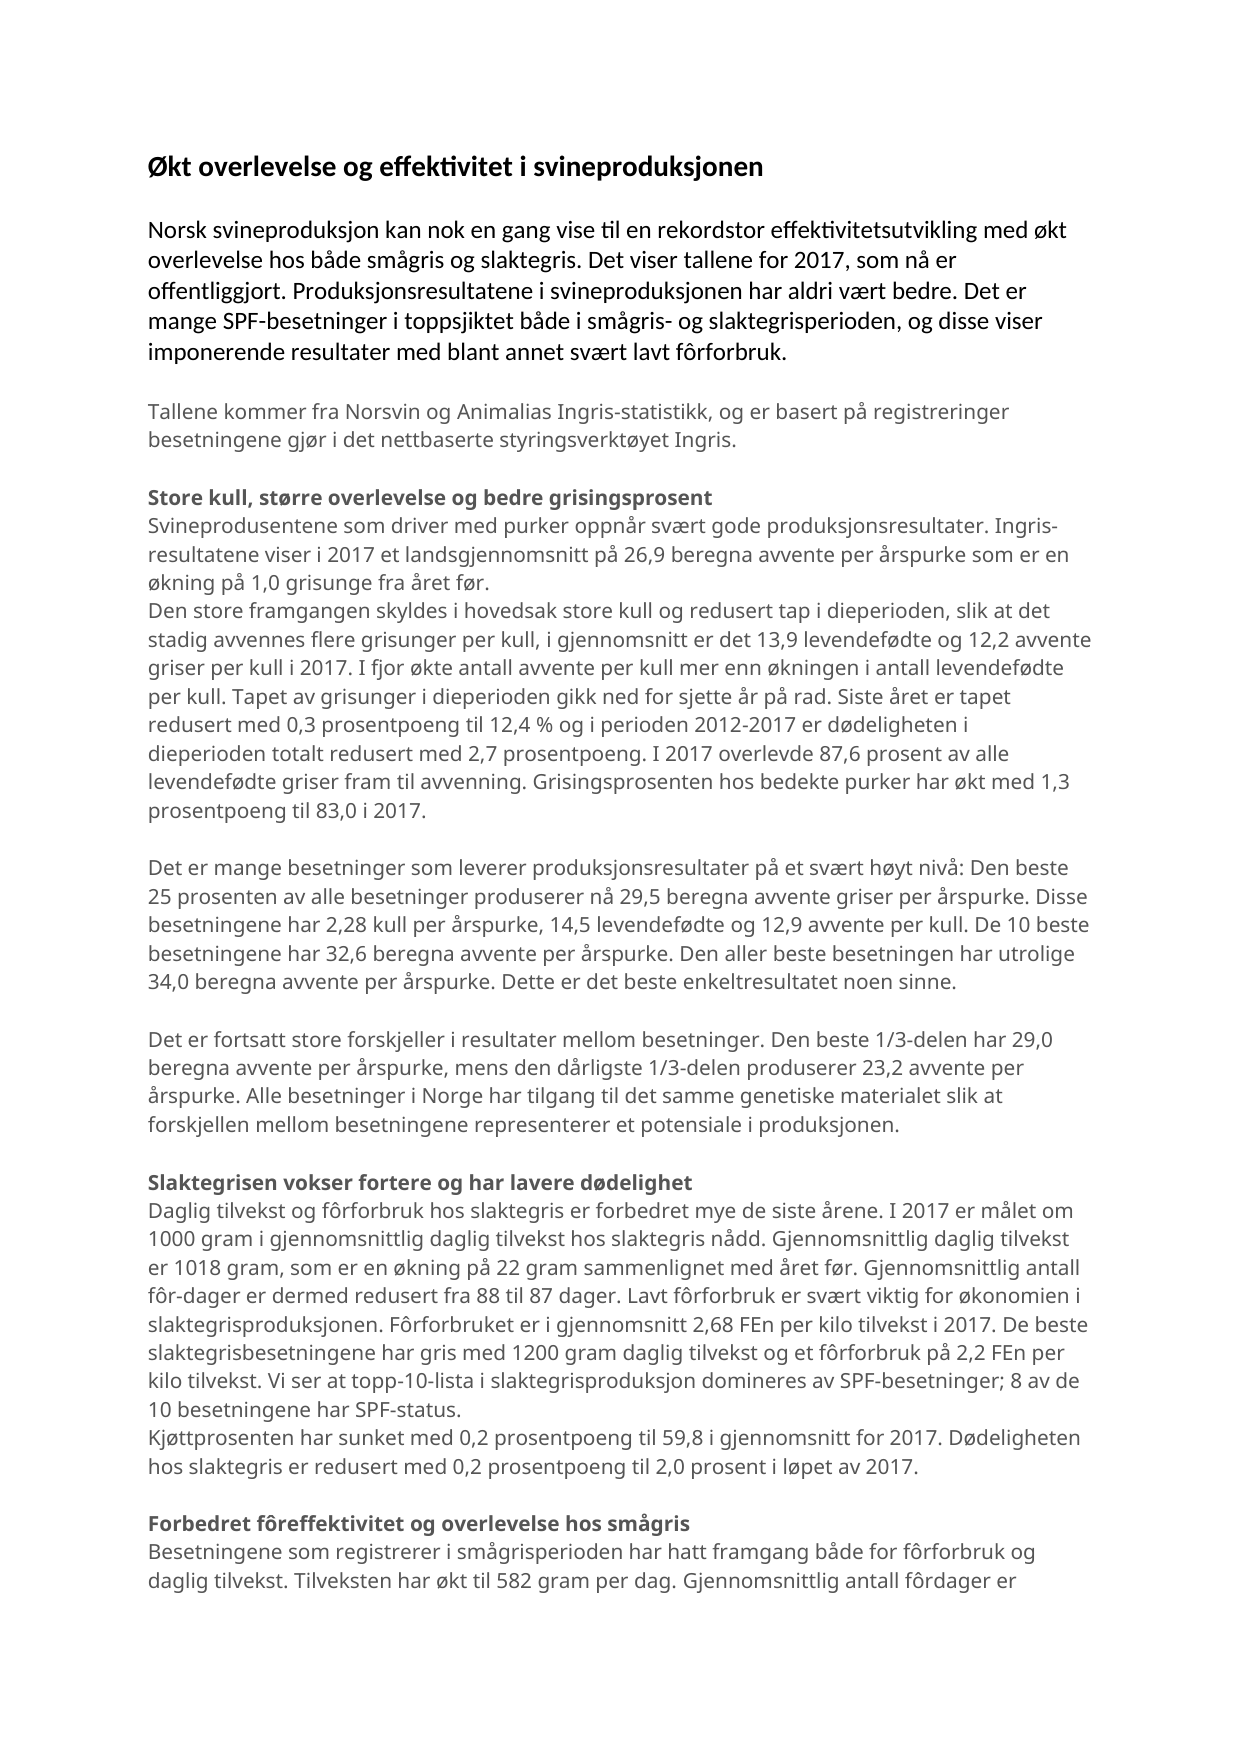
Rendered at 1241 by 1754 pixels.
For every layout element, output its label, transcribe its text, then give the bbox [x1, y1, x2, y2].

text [148, 1537, 1093, 1594]
text Kjøttprosenten har sunket med 0,2 prosentpoeng til 59,8 i gjennomsnitt for 2017. Dødeligheten hos slaktegris er redusert med 0,2 prosentpoeng til 2,0 prosent i løpet av 2017. [148, 1423, 1093, 1480]
text ​Økt overlevelse og effektivitet i svineproduksjonen [148, 148, 1093, 183]
text Daglig tilvekst og fôrforbruk hos slaktegris er forbedret mye de siste årene. I 2017 er målet om 1000 gram i gjennomsnittlig daglig tilvekst hos slaktegris nådd. Gjennomsnittlig daglig tilvekst er 1018 gram, som er en økning på 22 gram sammenlignet med året før. Gjennomsnittlig antall fôr-dager er dermed redusert fra 88 til 87 dager. Lavt fôrforbruk er svært viktig for økonomien i slaktegrisproduksjonen. Fôrforbruket er i gjennomsnitt 2,68 FEn per kilo tilvekst i 2017. De beste slaktegrisbesetningene har gris med 1200 gram daglig tilvekst og et fôrforbruk på 2,2 FEn per kilo tilvekst. Vi ser at topp-10-lista i slaktegrisproduksjon domineres av SPF-besetninger; 8 av de 10 besetningene har SPF-status. [148, 1196, 1093, 1423]
text Slaktegrisen vokser fortere og har lavere dødelighet [148, 1168, 1093, 1196]
text Det er mange besetninger som leverer produksjonsresultater på et svært høyt nivå: Den beste 25 prosenten av alle besetninger produserer nå 29,5 beregna avvente griser per årspurke. Disse besetningene har 2,28 kull per årspurke, 14,5 levendefødte og 12,9 avvente per kull. De 10 beste besetningene har 32,6 beregna avvente per årspurke. Den aller beste besetningen har utrolige 34,0 beregna avvente per årspurke. Dette er det beste enkeltresultatet noen sinne. [148, 853, 1093, 996]
text Tallene kommer fra Norsvin og Animalias Ingris-statistikk, og er basert på registreringer besetningene gjør i det nettbaserte styringsverktøyet Ingris. [148, 397, 1093, 454]
text Norsk svineproduksjon kan nok en gang vise til en rekordstor effektivitetsutvikling med økt overlevelse hos både smågris og slaktegris. Det viser tallene for 2017, som nå er offentliggjort. Produksjonsresultatene i svineproduksjonen har aldri vært bedre. Det er mange SPF-besetninger i toppsjiktet både i smågris- og slaktegrisperioden, og disse viser imponerende resultater med blant annet svært lavt fôrforbruk. [148, 214, 1093, 366]
text Forbedret fôreffektivitet og overlevelse hos smågris [148, 1509, 1093, 1537]
text Det er fortsatt store forskjeller i resultater mellom besetninger. Den beste 1/3-delen har 29,0 beregna avvente per årspurke, mens den dårligste 1/3-delen produserer 23,2 avvente per årspurke. Alle besetninger i Norge har tilgang til det samme genetiske materialet slik at forskjellen mellom besetningene representerer et potensiale i produksjonen. [148, 1025, 1093, 1138]
text Svineprodusentene som driver med purker oppnår svært gode produksjonsresultater. Ingris-resultatene viser i 2017 et landsgjennomsnitt på 26,9 beregna avvente per årspurke som er en økning på 1,0 grisunge fra året før. [148, 511, 1093, 597]
text Store kull, større overlevelse og bedre grisingsprosent [148, 483, 1093, 511]
text Den store framgangen skyldes i hovedsak store kull og redusert tap i dieperioden, slik at det stadig avvennes flere grisunger per kull, i gjennomsnitt er det 13,9 levendefødte og 12,2 avvente griser per kull i 2017. I fjor økte antall avvente per kull mer enn økningen i antall levendefødte per kull. Tapet av grisunger i dieperioden gikk ned for sjette år på rad. Siste året er tapet redusert med 0,3 prosentpoeng til 12,4 % og i perioden 2012-2017 er dødeligheten i dieperioden totalt redusert med 2,7 prosentpoeng. I 2017 overlevde 87,6 prosent av alle levendefødte griser fram til avvenning. Grisingsprosenten hos bedekte purker har økt med 1,3 prosentpoeng til 83,0 i 2017. [148, 597, 1093, 824]
